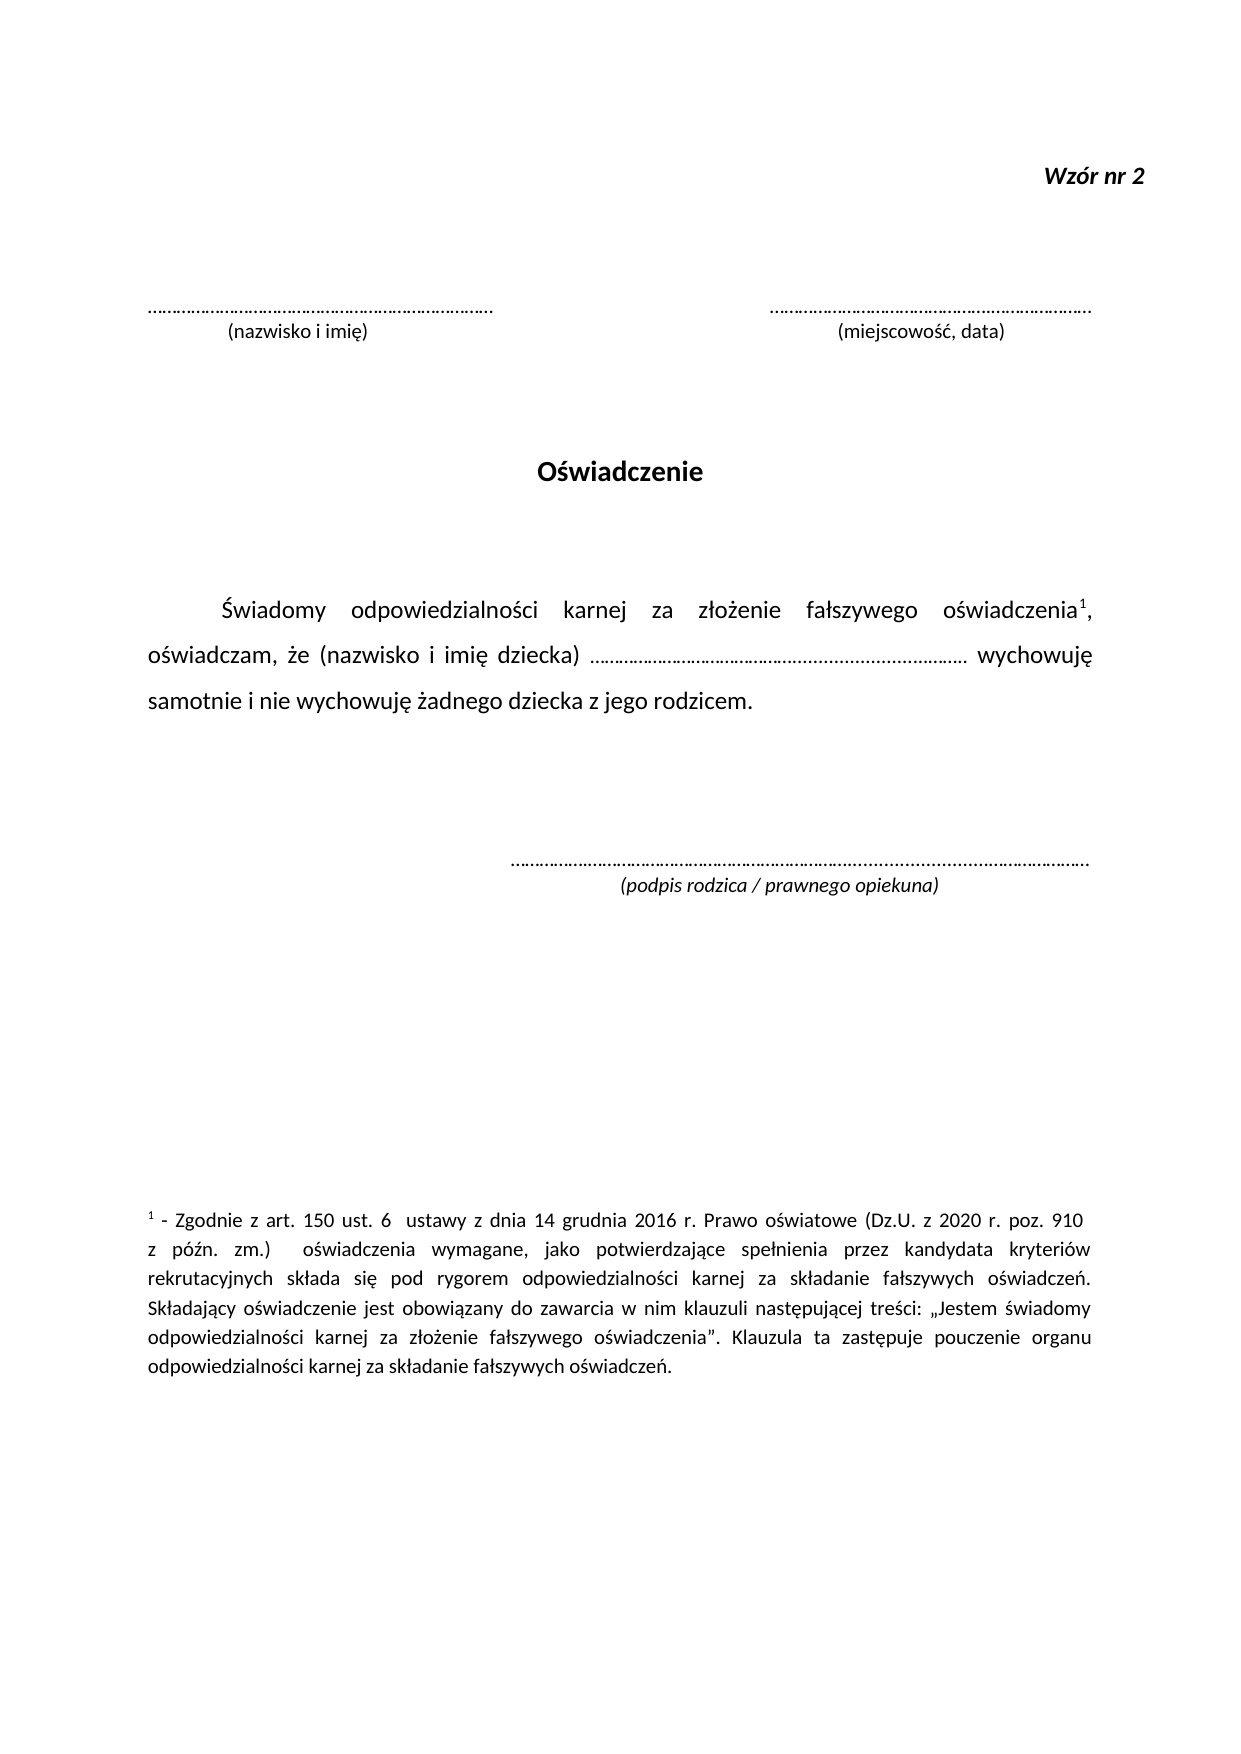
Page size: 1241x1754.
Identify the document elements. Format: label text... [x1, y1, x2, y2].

text 1 - Zgodnie z art. 150 ust. 6 ustawy z dnia 14 grudnia 2016 r. Prawo oświatowe (Dz.U. z 2020 r. poz. 910 z późn. zm.) oświadczenia wymagane, jako potwierdzające spełnienia przez kandydata kryteriów rekrutacyjnych składa się pod rygorem odpowiedzialności karnej za składanie fałszywych oświadczeń. Składający oświadczenie jest obowiązany do zawarcia w nim klauzuli następującej treści: „Jestem świadomy odpowiedzialności karnej za złożenie fałszywego oświadczenia”. Klauzula ta zastępuje pouczenie organu odpowiedzialności karnej za składanie fałszywych oświadczeń. [148, 1207, 1093, 1378]
text Wzór nr 2 [148, 160, 1147, 191]
text …………….………………………………………………...........................………………… (podpis rodzica / prawnego opiekuna) [148, 847, 1093, 897]
text Oświadczenie [148, 453, 1093, 488]
text ……………………………………………………………… ……………………………………….………………… (nazwisko i imię) (miejscowość, data) [148, 293, 1093, 344]
text Świadomy odpowiedzialności karnej za złożenie fałszywego oświadczenia1, oświadczam, że (nazwisko i imię dziecka) ……………………………………..........................…….. wychowuję samotnie i nie wychowuję żadnego dziecka z jego rodzicem. [148, 594, 1093, 716]
